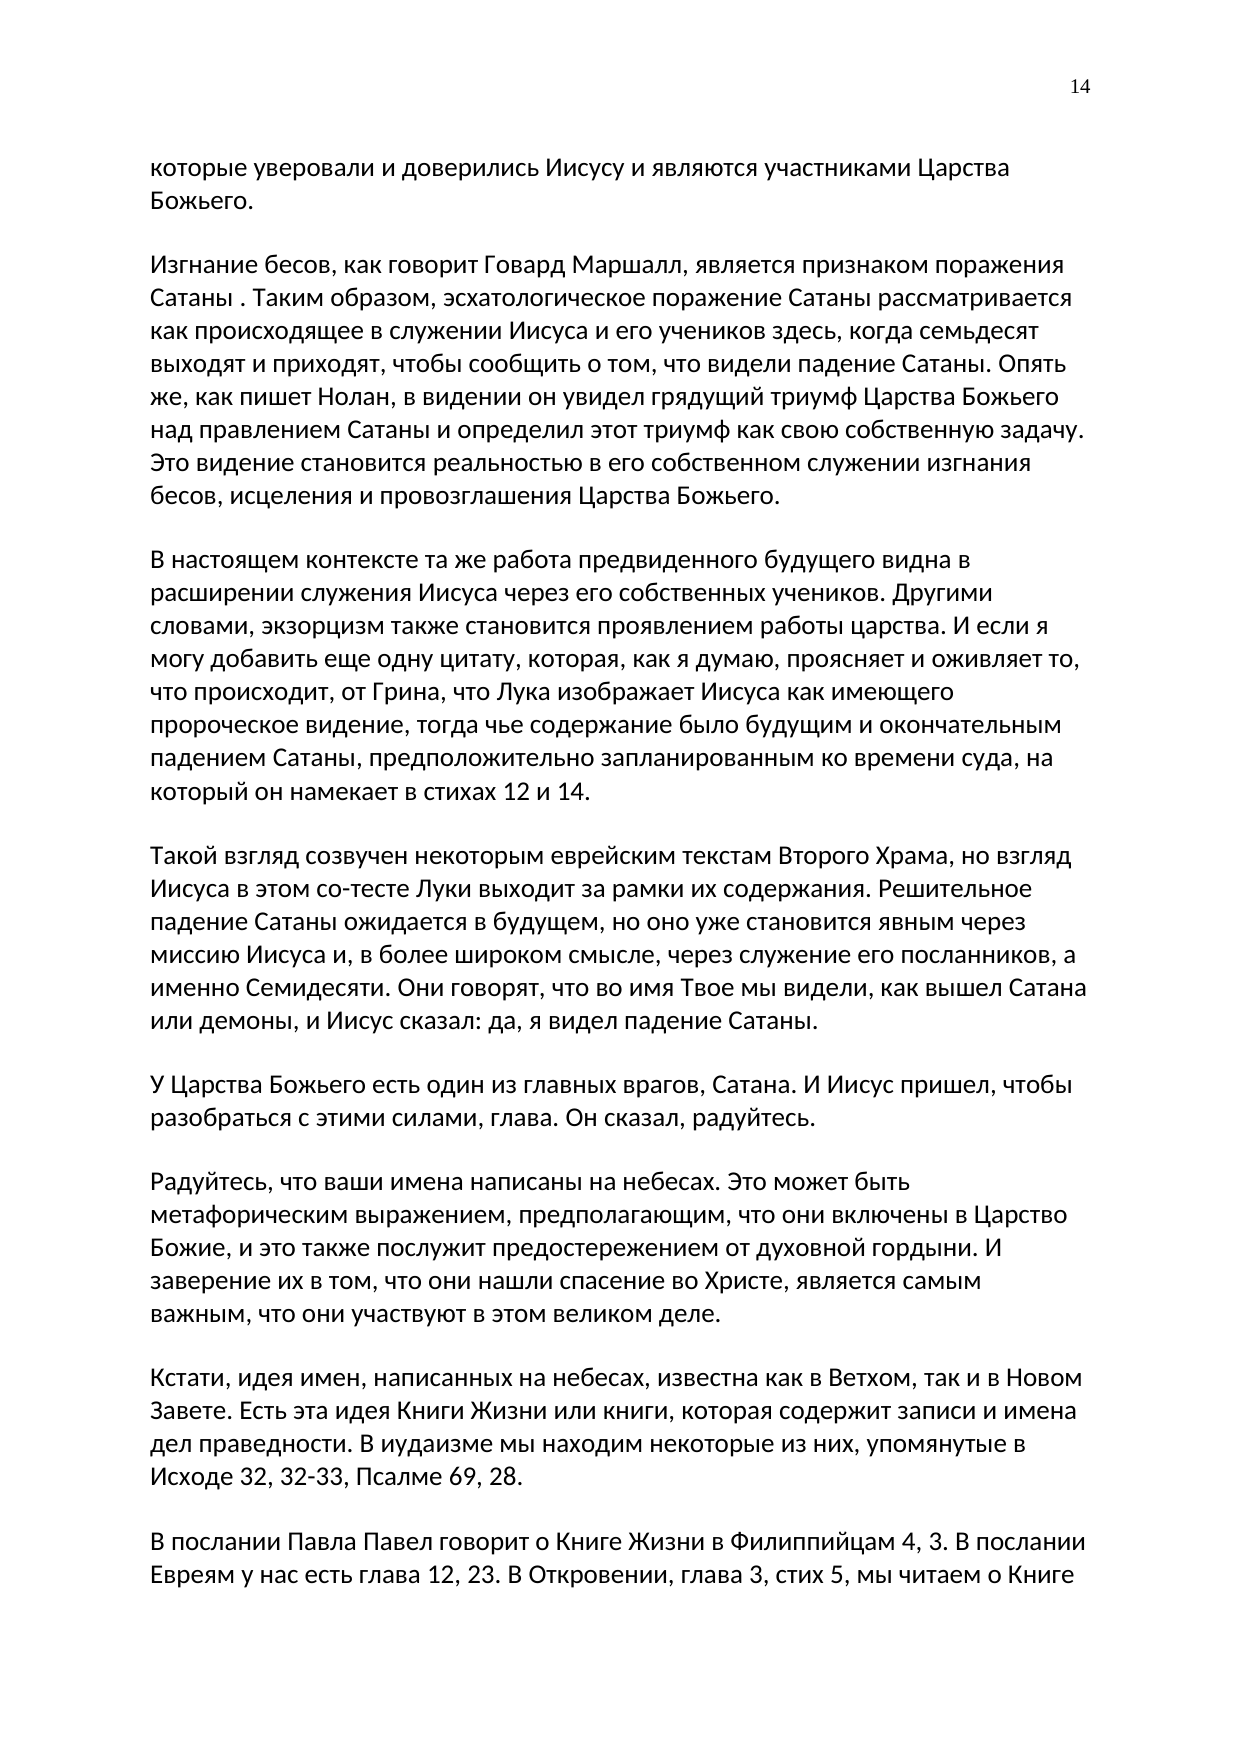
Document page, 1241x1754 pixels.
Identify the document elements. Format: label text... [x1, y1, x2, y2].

text Радуйтесь, что ваши имена написаны на небесах. Это может быть метафорическим выражением, предполагающим, что они включены в Царство Божие, и это также послужит предостережением от духовной гордыни. И заверение их в том, что они нашли спасение во Христе, является самым важным, что они участвуют в этом великом деле. [150, 1164, 1090, 1329]
text У Царства Божьего есть один из главных врагов, Сатана. И Иисус пришел, чтобы разобраться с этими силами, глава. Он сказал, радуйтесь. [150, 1067, 1090, 1133]
text Кстати, идея имен, написанных на небесах, известна как в Ветхом, так и в Новом Завете. Есть эта идея Книги Жизни или книги, которая содержит записи и имена дел праведности. В иудаизме мы находим некоторые из них, упомянутые в Исходе 32, 32-33, Псалме 69, 28. [150, 1361, 1090, 1493]
text В настоящем контексте та же работа предвиденного будущего видна в расширении служения Иисуса через его собственных учеников. Другими словами, экзорцизм также становится проявлением работы царства. И если я могу добавить еще одну цитату, которая, как я думаю, проясняет и оживляет то, что происходит, от Грина, что Лука изображает Иисуса как имеющего пророческое видение, тогда чье содержание было будущим и окончательным падением Сатаны, предположительно запланированным ко времени суда, на который он намекает в стихах 12 и 14. [150, 542, 1090, 807]
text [150, 1524, 1090, 1590]
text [150, 150, 1090, 216]
text Изгнание бесов, как говорит Говард Маршалл, является признаком поражения Сатаны . Таким образом, эсхатологическое поражение Сатаны рассматривается как происходящее в служении Иисуса и его учеников здесь, когда семьдесят выходят и приходят, чтобы сообщить о том, что видели падение Сатаны. Опять же, как пишет Нолан, в видении он увидел грядущий триумф Царства Божьего над правлением Сатаны и определил этот триумф как свою собственную задачу. Это видение становится реальностью в его собственном служении изгнания бесов, исцеления и провозглашения Царства Божьего. [150, 247, 1090, 511]
text Такой взгляд созвучен некоторым еврейским текстам Второго Храма, но взгляд Иисуса в этом со-тесте Луки выходит за рамки их содержания. Решительное падение Сатаны ожидается в будущем, но оно уже становится явным через миссию Иисуса и, в более широком смысле, через служение его посланников, а именно Семидесяти. Они говорят, что во имя Твое мы видели, как вышел Сатана или демоны, и Иисус сказал: да, я видел падение Сатаны. [150, 838, 1090, 1036]
